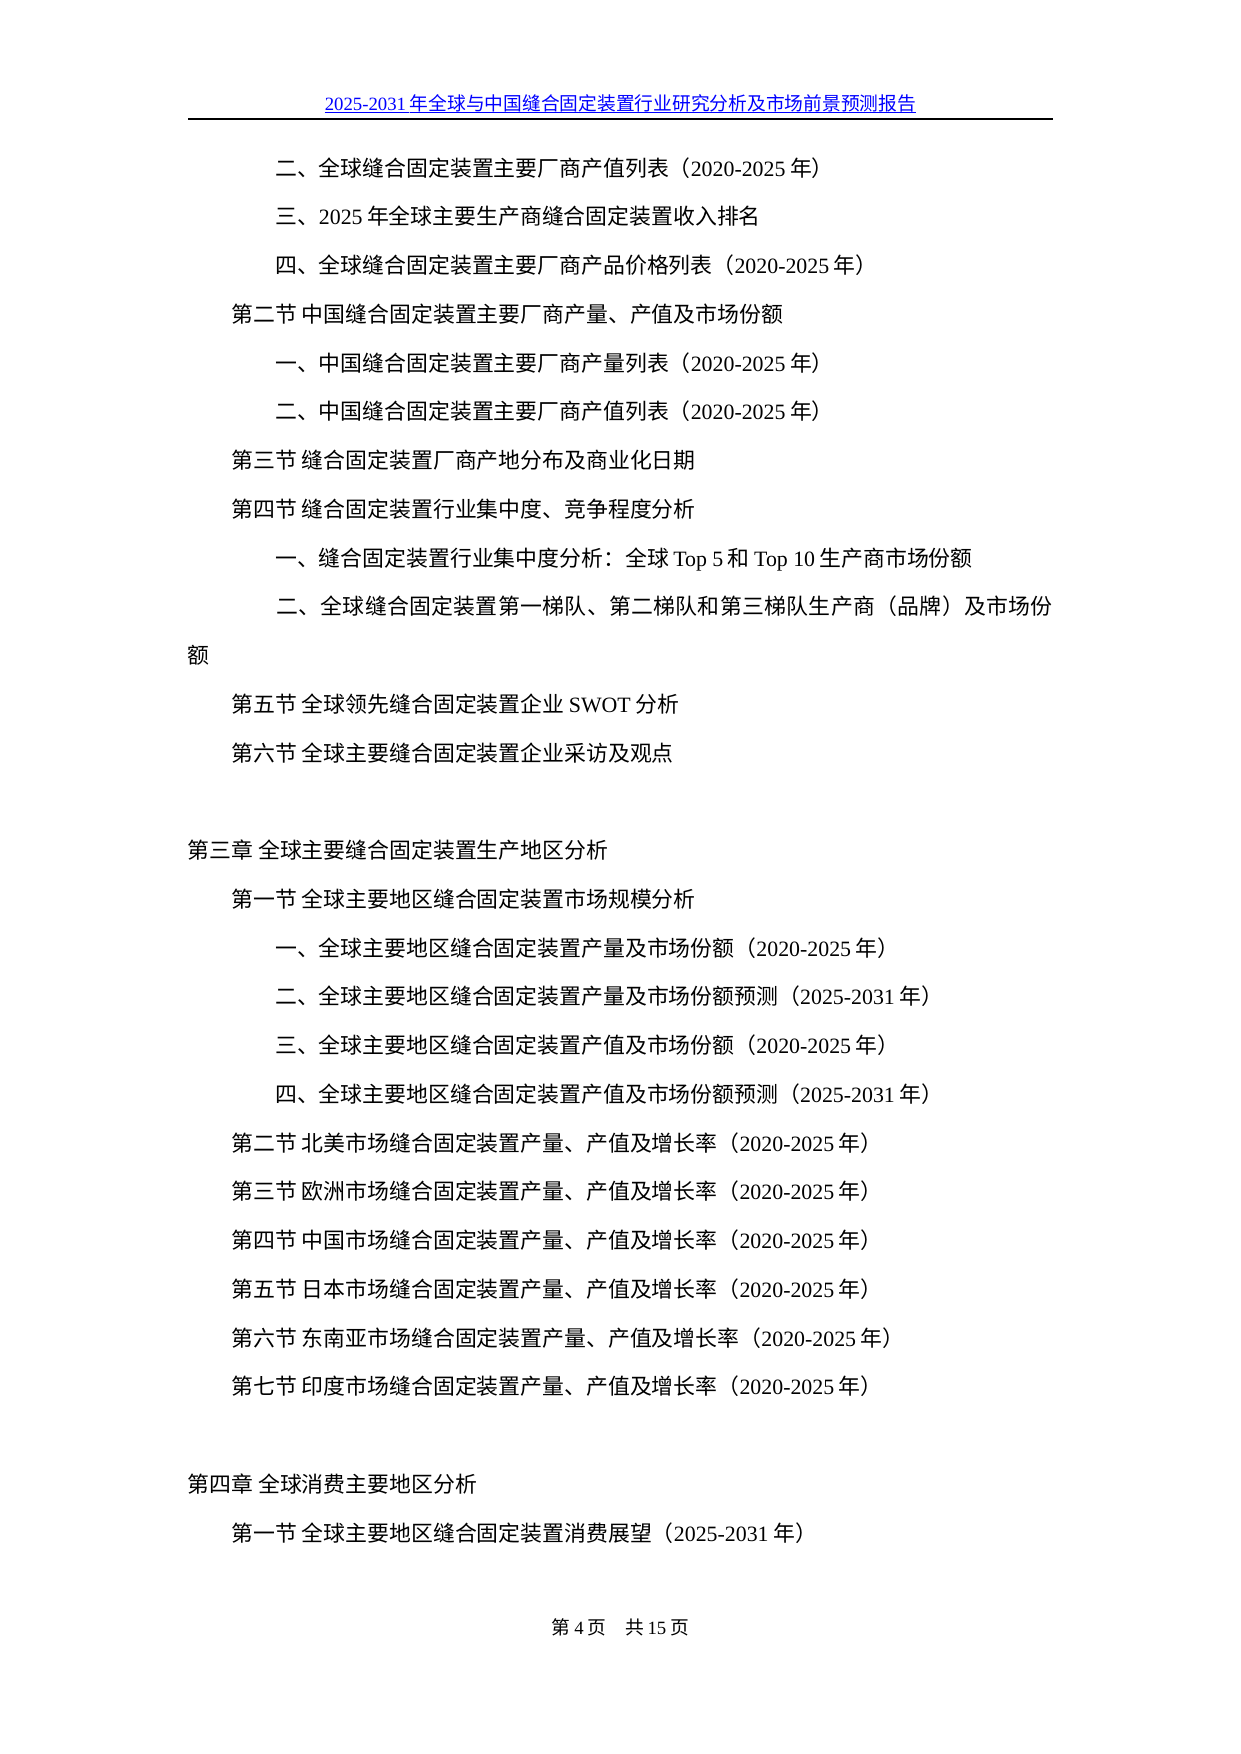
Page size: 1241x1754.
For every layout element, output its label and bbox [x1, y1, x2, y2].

text [187, 150, 1053, 1548]
